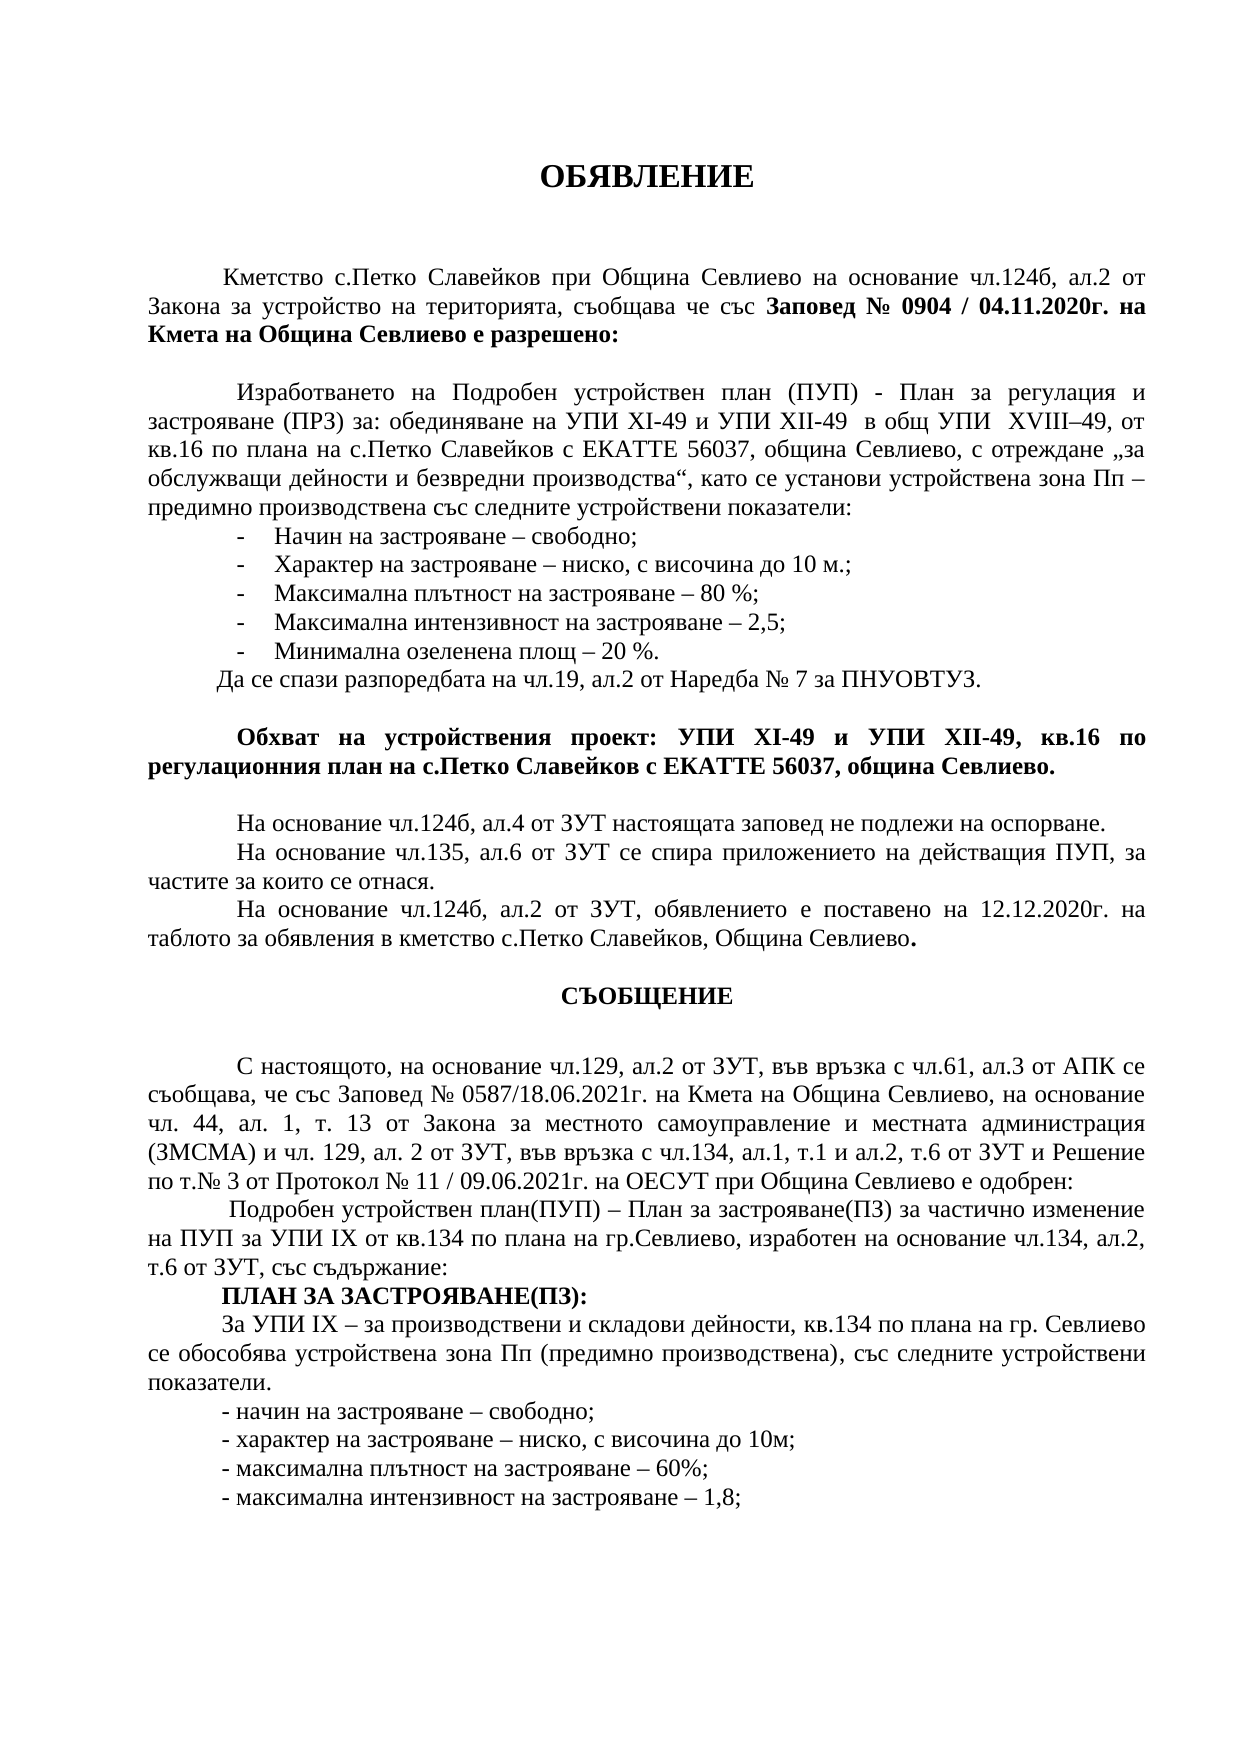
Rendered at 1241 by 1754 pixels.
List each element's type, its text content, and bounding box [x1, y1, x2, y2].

text С настоящото, на основание чл.129, ал.2 от ЗУТ, във връзка с чл.61, ал.3 от АПК се съобщава, че със Заповед № 0587/18.06.2021г. на Кмета на Община Севлиево, на основание чл. 44, ал. 1, т. 13 от Закона за местното самоуправление и местната администрация (ЗМСМА) и чл. 129, ал. 2 от ЗУТ, във връзка с чл.134, ал.1, т.1 и ал.2, т.6 от ЗУТ и Решение по т.№ 3 от Протокол № 11 / 09.06.2021г. на ОЕСУТ при Община Севлиево е одобрен: [148, 1051, 1146, 1194]
text - максимална плътност на застрояване – 60%; [148, 1453, 1146, 1482]
text - максимална интензивност на застрояване – 1,8; [148, 1482, 1146, 1511]
list Максимална интензивност на застрояване – 2,5; [236, 607, 1146, 636]
text На основание чл.135, ал.6 от ЗУТ се спира приложението на действащия ПУП, за частите за които се отнася. [148, 837, 1146, 894]
list Характер на застрояване – ниско, с височина до 10 м.; [236, 549, 1146, 578]
text ПЛАН ЗА ЗАСТРОЯВАНЕ(ПЗ): [148, 1281, 1146, 1309]
text На основание чл.124б, ал.4 от ЗУТ настоящата заповед не подлежи на оспорване. [148, 808, 1146, 837]
text За УПИ ІХ – за производствени и складови дейности, кв.134 по плана на гр. Севлиево се обособява устройствена зона Пп (предимно производствена), със следните устройствени показатели. [148, 1309, 1146, 1396]
list Максимална плътност на застрояване – 80 %; [236, 578, 1146, 607]
text - характер на застрояване – ниско, с височина до 10м; [148, 1424, 1146, 1453]
text Да се спази разпоредбата на чл.19, ал.2 от Наредба № 7 за ПНУОВТУЗ. [148, 664, 1146, 693]
list Начин на застрояване – свободно; [236, 521, 1146, 549]
text Кметство с.Петко Славейков при Община Севлиево на основание чл.124б, ал.2 от Закона за устройство на територията, съобщава че със Заповед № 0904 / 04.11.2020г. на Кмета на Община Севлиево е разрешено: [148, 262, 1146, 348]
text ОБЯВЛЕНИЕ [148, 157, 1146, 195]
text На основание чл.124б, ал.2 от ЗУТ, обявлението е поставено на 12.12.2020г. на таблото за обявления в кметство с.Петко Славейков, Община Севлиево. [148, 894, 1146, 952]
text Изработването на Подробен устройствен план (ПУП) - План за регулация и застрояване (ПРЗ) за: обединяване на УПИ ХІ-49 и УПИ ХІІ-49 в общ УПИ ХVІІІ–49, от кв.16 по плана на с.Петко Славейков с ЕКАТТЕ 56037, община Севлиево, с отреждане „за обслужващи дейности и безвредни производства“, като се установи устройствена зона Пп – предимно производствена със следните устройствени показатели: [148, 377, 1146, 521]
text СЪОБЩЕНИЕ [148, 981, 1146, 1009]
text Обхват на устройствения проект: УПИ ХІ-49 и УПИ ХІІ-49, кв.16 по регулационния план на с.Петко Славейков с ЕКАТТЕ 56037, община Севлиево. [148, 722, 1146, 779]
list Минимална озеленена площ – 20 %. [236, 636, 1146, 664]
text Подробен устройствен план(ПУП) – План за застрояване(ПЗ) за частично изменение на ПУП за УПИ IX от кв.134 по плана на гр.Севлиево, изработен на основание чл.134, ал.2, т.6 от ЗУТ, със съдържание: [148, 1194, 1146, 1281]
text - начин на застрояване – свободно; [148, 1396, 1146, 1424]
